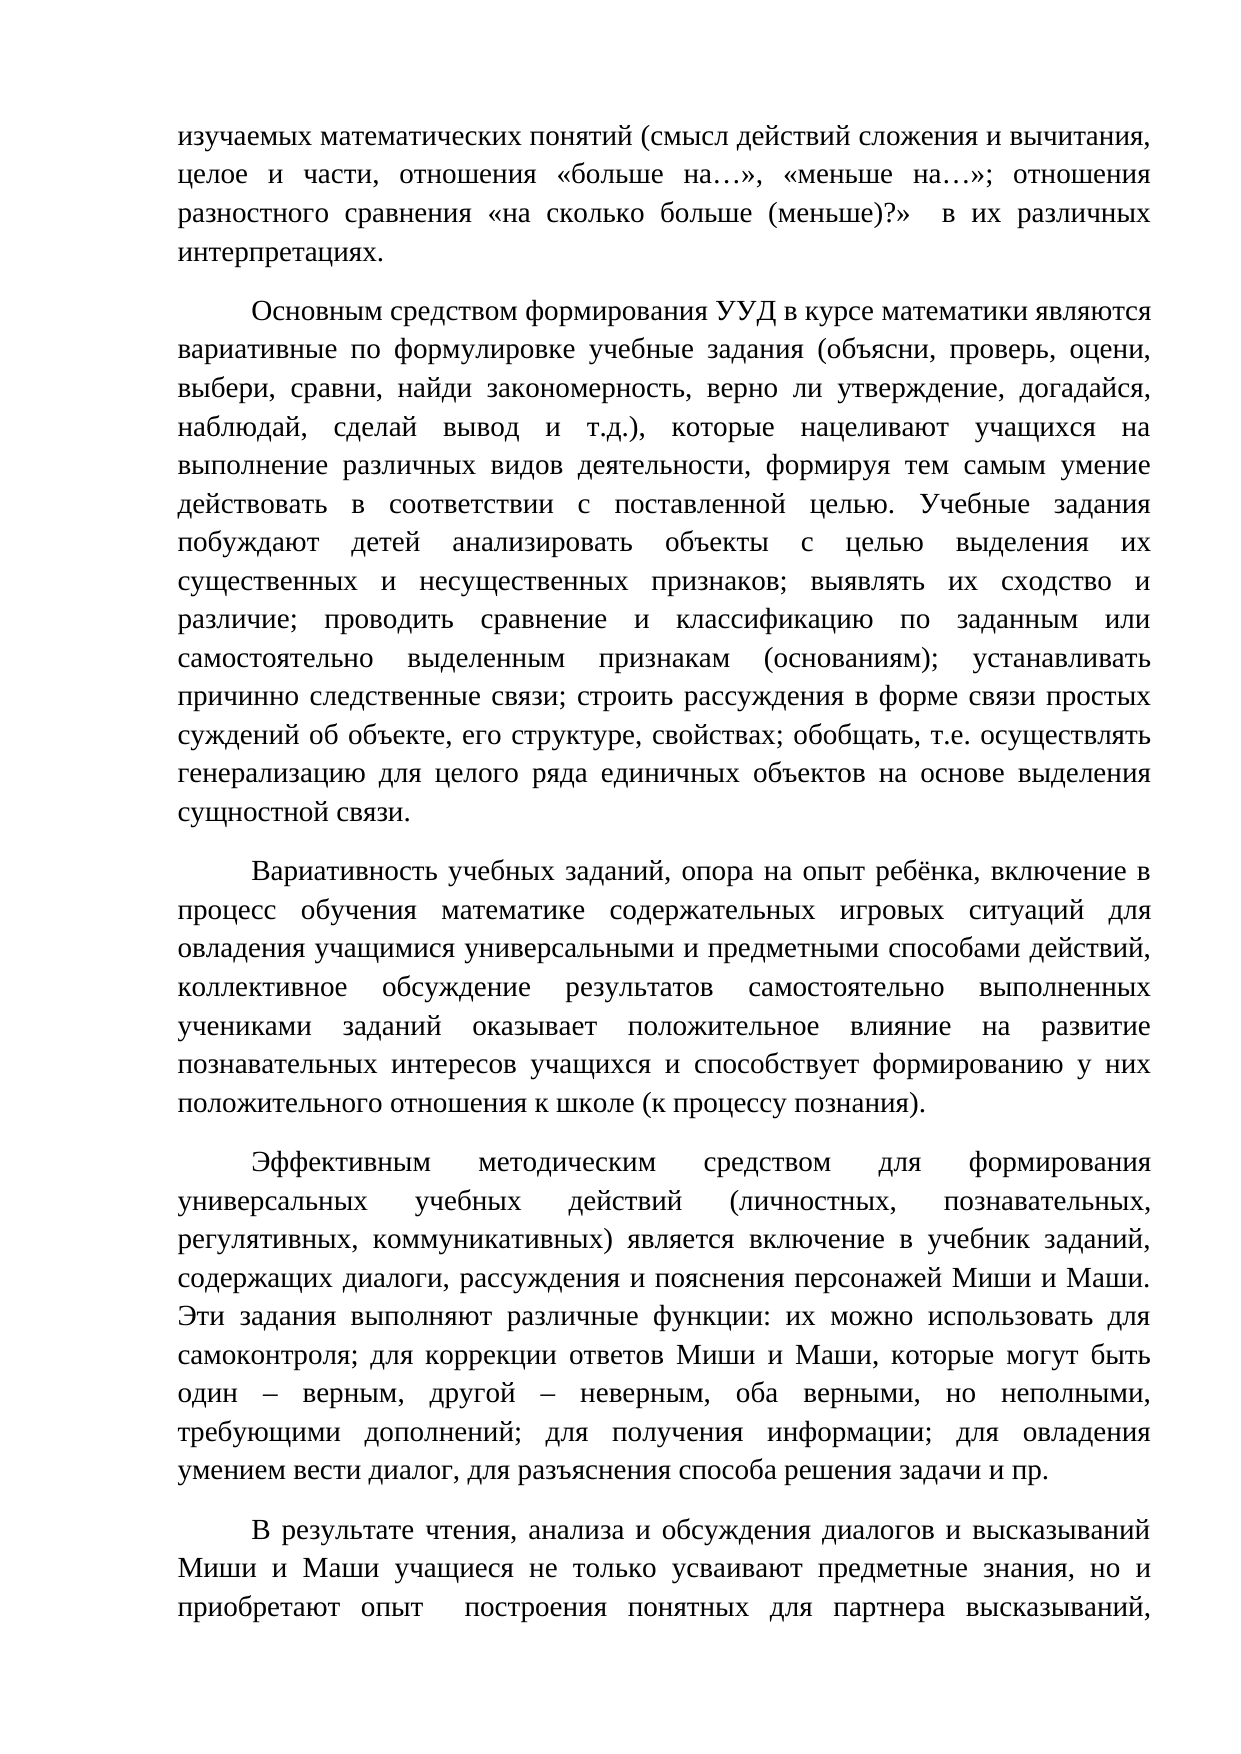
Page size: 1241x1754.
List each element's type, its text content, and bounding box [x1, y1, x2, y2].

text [177, 1512, 1152, 1622]
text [177, 118, 1152, 267]
text Основным средством формирования УУД в курсе математики являются вариативные по формулировке учебные задания (объясни, проверь, оцени, выбери, сравни, найди закономерность, верно ли утверждение, догадайся, наблюдай, сделай вывод и т.д.), которые нацеливают учащихся на выполнение различных видов деятельности, формируя тем самым умение действовать в соответствии с поставленной целью. Учебные задания побуждают детей анализировать объекты с целью выделения их существенных и несущественных признаков; выявлять их сходство и различие; проводить сравнение и классификацию по заданным или самостоятельно выделенным признакам (основаниям); устанавливать причинно следственные связи; строить рассуждения в форме связи простых суждений об объекте, его структуре, свойствах; обобщать, т.е. осуществлять генерализацию для целого ряда единичных объектов на основе выделения сущностной связи. [177, 293, 1152, 828]
text Вариативность учебных заданий, опора на опыт ребёнка, включение в процесс обучения математике содержательных игровых ситуаций для овладения учащимися универсальными и предметными способами действий, коллективное обсуждение результатов самостоятельно выполненных учениками заданий оказывает положительное влияние на развитие познавательных интересов учащихся и способствует формированию у них положительного отношения к школе (к процессу познания). [177, 853, 1152, 1118]
text Эффективным методическим средством для формирования универсальных учебных действий (личностных, познавательных, регулятивных, коммуникативных) является включение в учебник заданий, содержащих диалоги, рассуждения и пояснения персонажей Миши и Маши. Эти задания выполняют различные функции: их можно использовать для самоконтроля; для коррекции ответов Миши и Маши, которые могут быть один – верным, другой – неверным, оба верными, но неполными, требующими дополнений; для получения информации; для овладения умением вести диалог, для разъяснения способа решения задачи и пр. [177, 1144, 1152, 1486]
